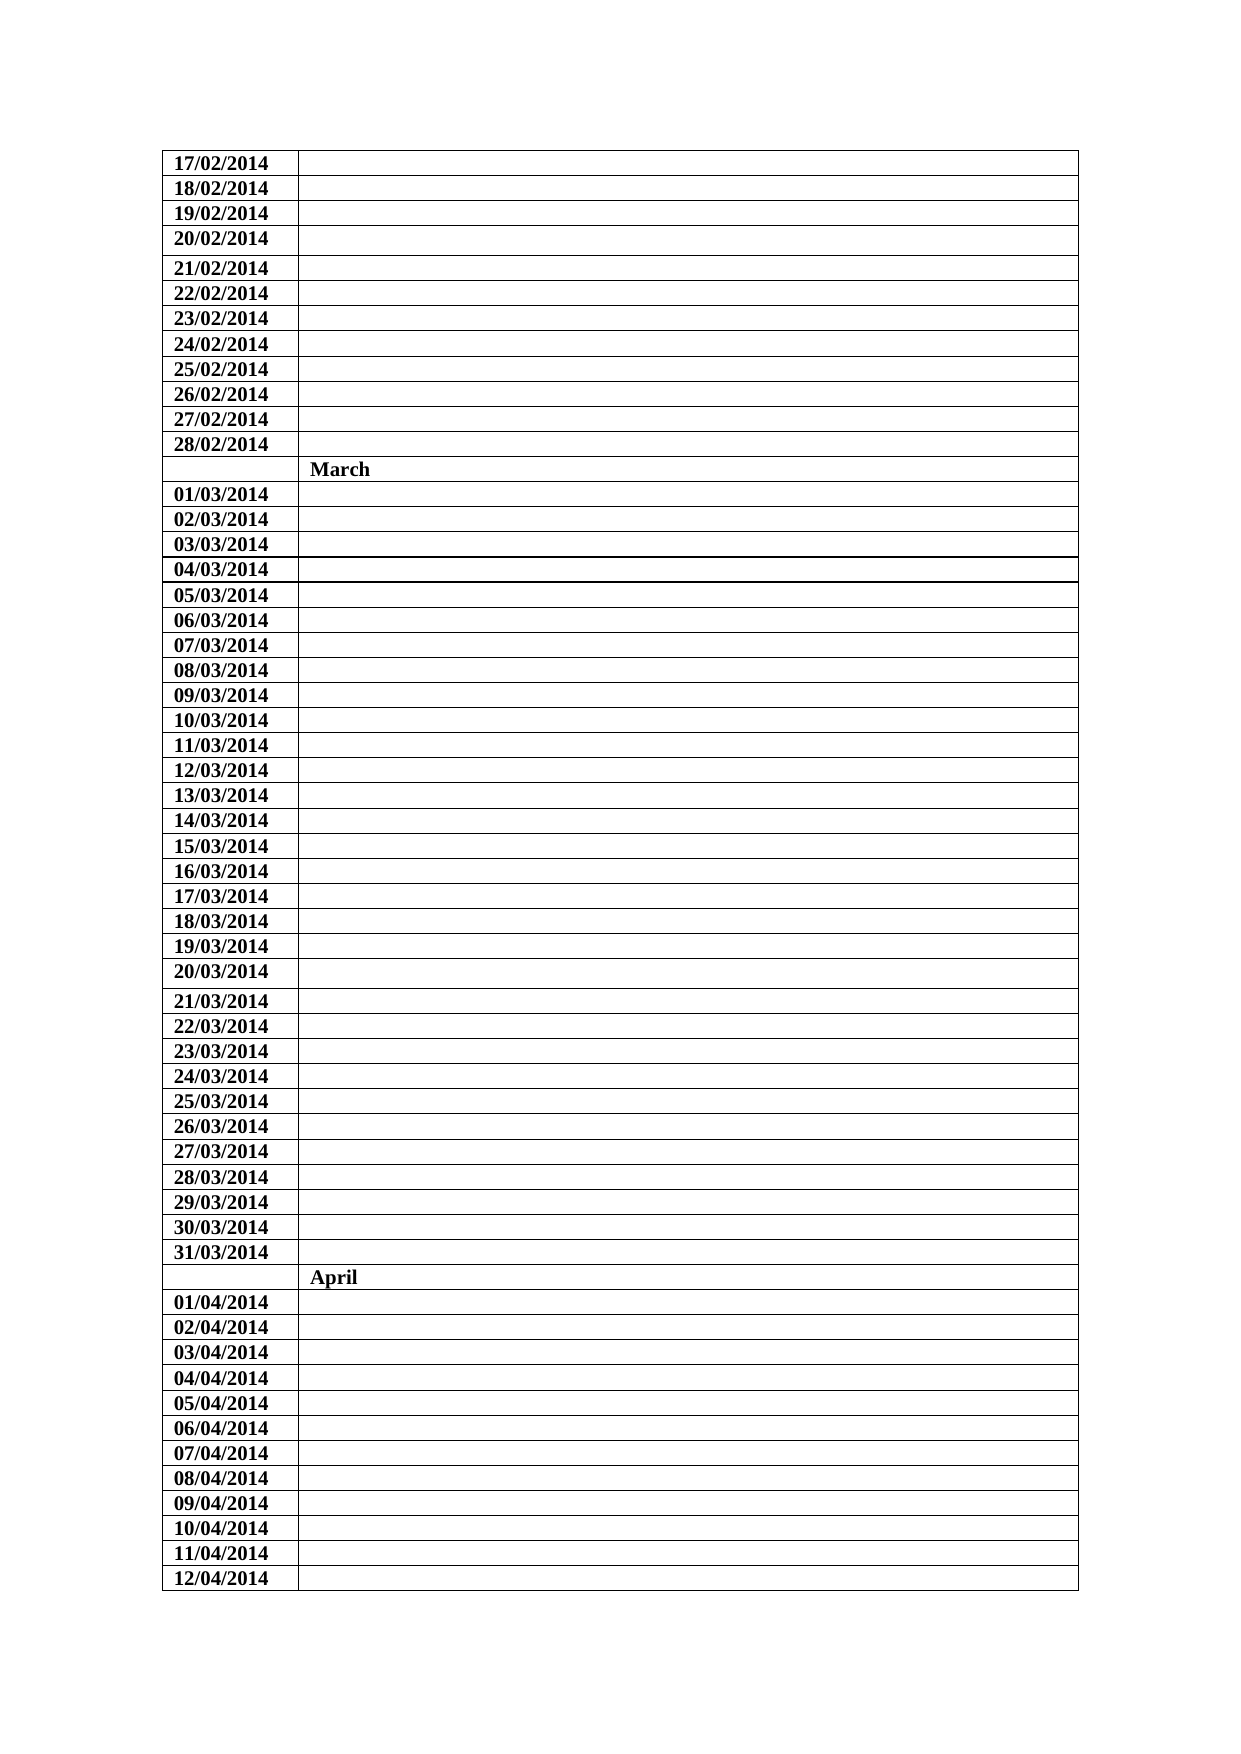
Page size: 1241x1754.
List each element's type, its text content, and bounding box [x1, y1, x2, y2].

table_cell [299, 608, 1078, 632]
table_cell 20/02/2014 [163, 226, 298, 255]
table_cell 15/03/2014 [163, 834, 298, 858]
table_cell 31/03/2014 [163, 1240, 298, 1264]
table_cell 27/02/2014 [163, 407, 298, 431]
table_cell 02/03/2014 [163, 507, 298, 531]
table_cell 19/02/2014 [163, 201, 298, 225]
table_cell [299, 1039, 1078, 1063]
table_cell 11/04/2014 [163, 1541, 298, 1565]
table_cell 11/03/2014 [163, 733, 298, 757]
table_cell [299, 633, 1078, 657]
table_cell [299, 1240, 1078, 1264]
table_cell [163, 457, 298, 481]
table_cell [299, 281, 1078, 305]
table_cell [299, 783, 1078, 807]
table_cell 17/03/2014 [163, 884, 298, 908]
table_cell 08/03/2014 [163, 658, 298, 682]
table_cell 21/02/2014 [163, 256, 298, 280]
table_cell 12/03/2014 [163, 758, 298, 782]
table_cell [299, 1140, 1078, 1163]
table_cell 21/03/2014 [163, 989, 298, 1013]
table_cell 19/03/2014 [163, 934, 298, 958]
table_cell [299, 1315, 1078, 1339]
table_cell [299, 1365, 1078, 1389]
table_cell [299, 1516, 1078, 1540]
table_cell 18/02/2014 [163, 176, 298, 200]
table_cell [299, 989, 1078, 1013]
table_cell [299, 1290, 1078, 1314]
table_cell [299, 708, 1078, 732]
table_cell 01/03/2014 [163, 482, 298, 506]
table_cell [299, 432, 1078, 456]
table_cell 24/02/2014 [163, 331, 298, 356]
table_cell [299, 733, 1078, 757]
table_cell [299, 558, 1078, 581]
table_cell 24/03/2014 [163, 1064, 298, 1088]
table_cell 20/03/2014 [163, 959, 298, 988]
table_cell [299, 1491, 1078, 1515]
table_cell 06/04/2014 [163, 1416, 298, 1440]
table_cell [299, 884, 1078, 908]
table_cell 02/04/2014 [163, 1315, 298, 1339]
table_cell 22/02/2014 [163, 281, 298, 305]
table_cell [299, 256, 1078, 280]
table_cell [299, 407, 1078, 431]
table_cell [299, 834, 1078, 858]
table_cell 04/03/2014 [163, 558, 298, 581]
table_cell March [299, 457, 1078, 481]
table_cell 09/03/2014 [163, 683, 298, 707]
table_cell 30/03/2014 [163, 1215, 298, 1239]
table_cell [299, 382, 1078, 406]
table_cell [299, 1416, 1078, 1440]
table_cell [299, 1014, 1078, 1038]
table_cell 25/02/2014 [163, 357, 298, 381]
table_cell [299, 1441, 1078, 1465]
table_cell [299, 658, 1078, 682]
table_cell [299, 1215, 1078, 1239]
table_cell [299, 1089, 1078, 1113]
table_cell [299, 1114, 1078, 1138]
table_cell April [299, 1265, 1078, 1289]
table_cell 10/04/2014 [163, 1516, 298, 1540]
table_cell [299, 1064, 1078, 1088]
table_cell [163, 1265, 298, 1289]
table_cell 16/03/2014 [163, 859, 298, 883]
table_cell [299, 176, 1078, 200]
table_cell [299, 482, 1078, 506]
table_cell 10/03/2014 [163, 708, 298, 732]
table_cell [299, 532, 1078, 556]
table_cell 05/03/2014 [163, 583, 298, 607]
table_cell [299, 1541, 1078, 1565]
table_cell 07/04/2014 [163, 1441, 298, 1465]
table_cell 23/03/2014 [163, 1039, 298, 1063]
table_cell [299, 151, 1078, 175]
table_cell 04/04/2014 [163, 1365, 298, 1389]
table_cell [299, 357, 1078, 381]
table_cell 09/04/2014 [163, 1491, 298, 1515]
table_cell 25/03/2014 [163, 1089, 298, 1113]
table_cell [299, 809, 1078, 832]
table_cell [299, 909, 1078, 933]
table_cell 17/02/2014 [163, 151, 298, 175]
table_cell [299, 583, 1078, 607]
table_cell 28/03/2014 [163, 1165, 298, 1189]
table_cell [299, 201, 1078, 225]
table_cell 18/03/2014 [163, 909, 298, 933]
table_cell 13/03/2014 [163, 783, 298, 807]
table_cell 12/04/2014 [163, 1566, 298, 1590]
table_cell 26/02/2014 [163, 382, 298, 406]
table_cell [299, 226, 1078, 255]
table_cell 29/03/2014 [163, 1190, 298, 1214]
table_cell [299, 934, 1078, 958]
table_cell 03/03/2014 [163, 532, 298, 556]
table_cell 08/04/2014 [163, 1466, 298, 1490]
table_cell [299, 1190, 1078, 1214]
table_cell 05/04/2014 [163, 1391, 298, 1414]
table_cell 14/03/2014 [163, 809, 298, 832]
table_cell 28/02/2014 [163, 432, 298, 456]
table_cell 07/03/2014 [163, 633, 298, 657]
table_cell [299, 1165, 1078, 1189]
table_cell [299, 331, 1078, 356]
table_cell 27/03/2014 [163, 1140, 298, 1163]
table_cell [299, 306, 1078, 330]
table_cell 03/04/2014 [163, 1340, 298, 1364]
table_cell [299, 1466, 1078, 1490]
table_cell 26/03/2014 [163, 1114, 298, 1138]
table_cell [299, 1340, 1078, 1364]
table_cell [299, 683, 1078, 707]
table_cell [299, 959, 1078, 988]
table_cell [299, 859, 1078, 883]
table_cell [299, 507, 1078, 531]
table_cell 01/04/2014 [163, 1290, 298, 1314]
table_cell [299, 1391, 1078, 1414]
table_cell [299, 758, 1078, 782]
table_cell 22/03/2014 [163, 1014, 298, 1038]
table_cell [299, 1566, 1078, 1590]
table_cell 23/02/2014 [163, 306, 298, 330]
table_cell 06/03/2014 [163, 608, 298, 632]
